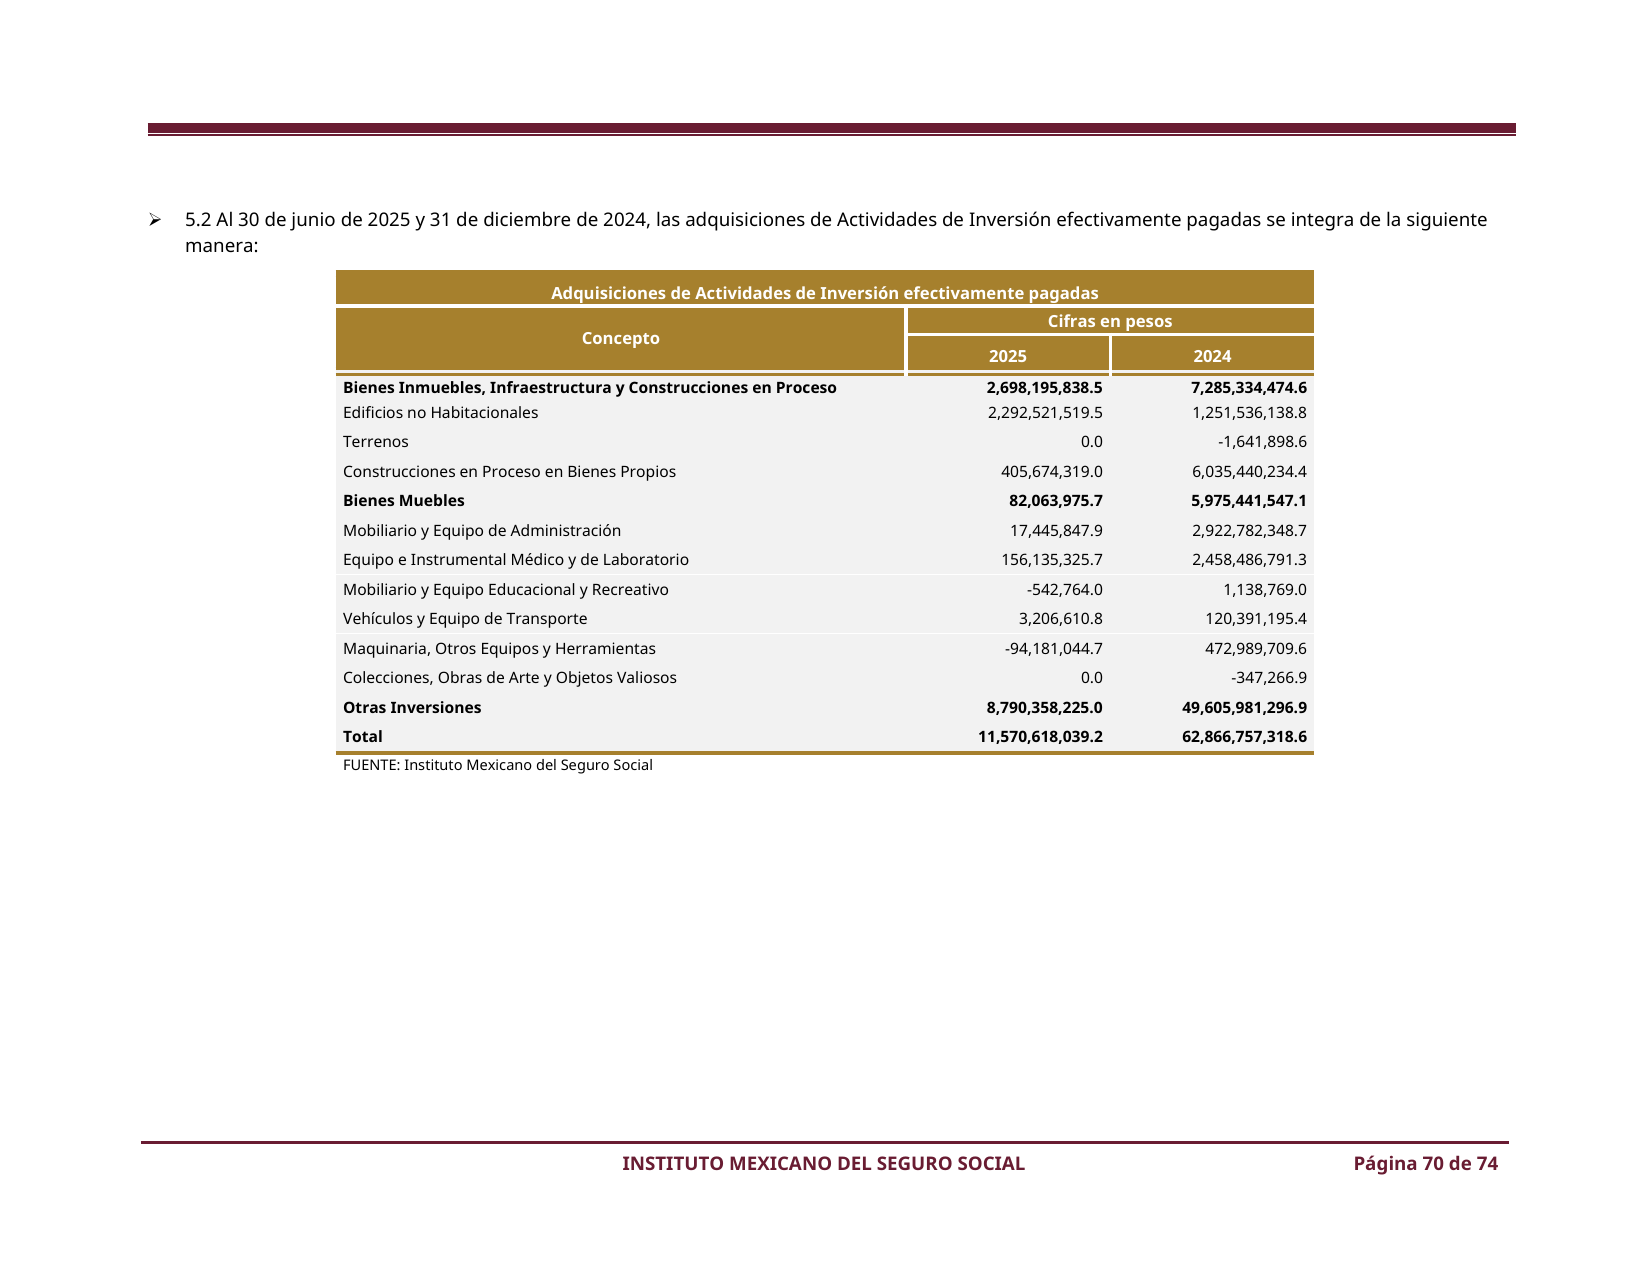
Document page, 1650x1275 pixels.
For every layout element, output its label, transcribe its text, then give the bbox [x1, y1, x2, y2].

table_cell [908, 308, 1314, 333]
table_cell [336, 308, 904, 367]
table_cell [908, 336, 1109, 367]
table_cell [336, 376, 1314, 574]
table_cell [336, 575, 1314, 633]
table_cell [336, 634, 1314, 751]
list 5.2 Al 30 de junio de 2025 y 31 de diciembre de 2024, las adquisiciones de Actividades de Inversión efectivamente pagadas se integra de la siguiente manera: [148, 206, 1502, 258]
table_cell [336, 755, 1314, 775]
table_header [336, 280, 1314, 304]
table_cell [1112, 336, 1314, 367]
